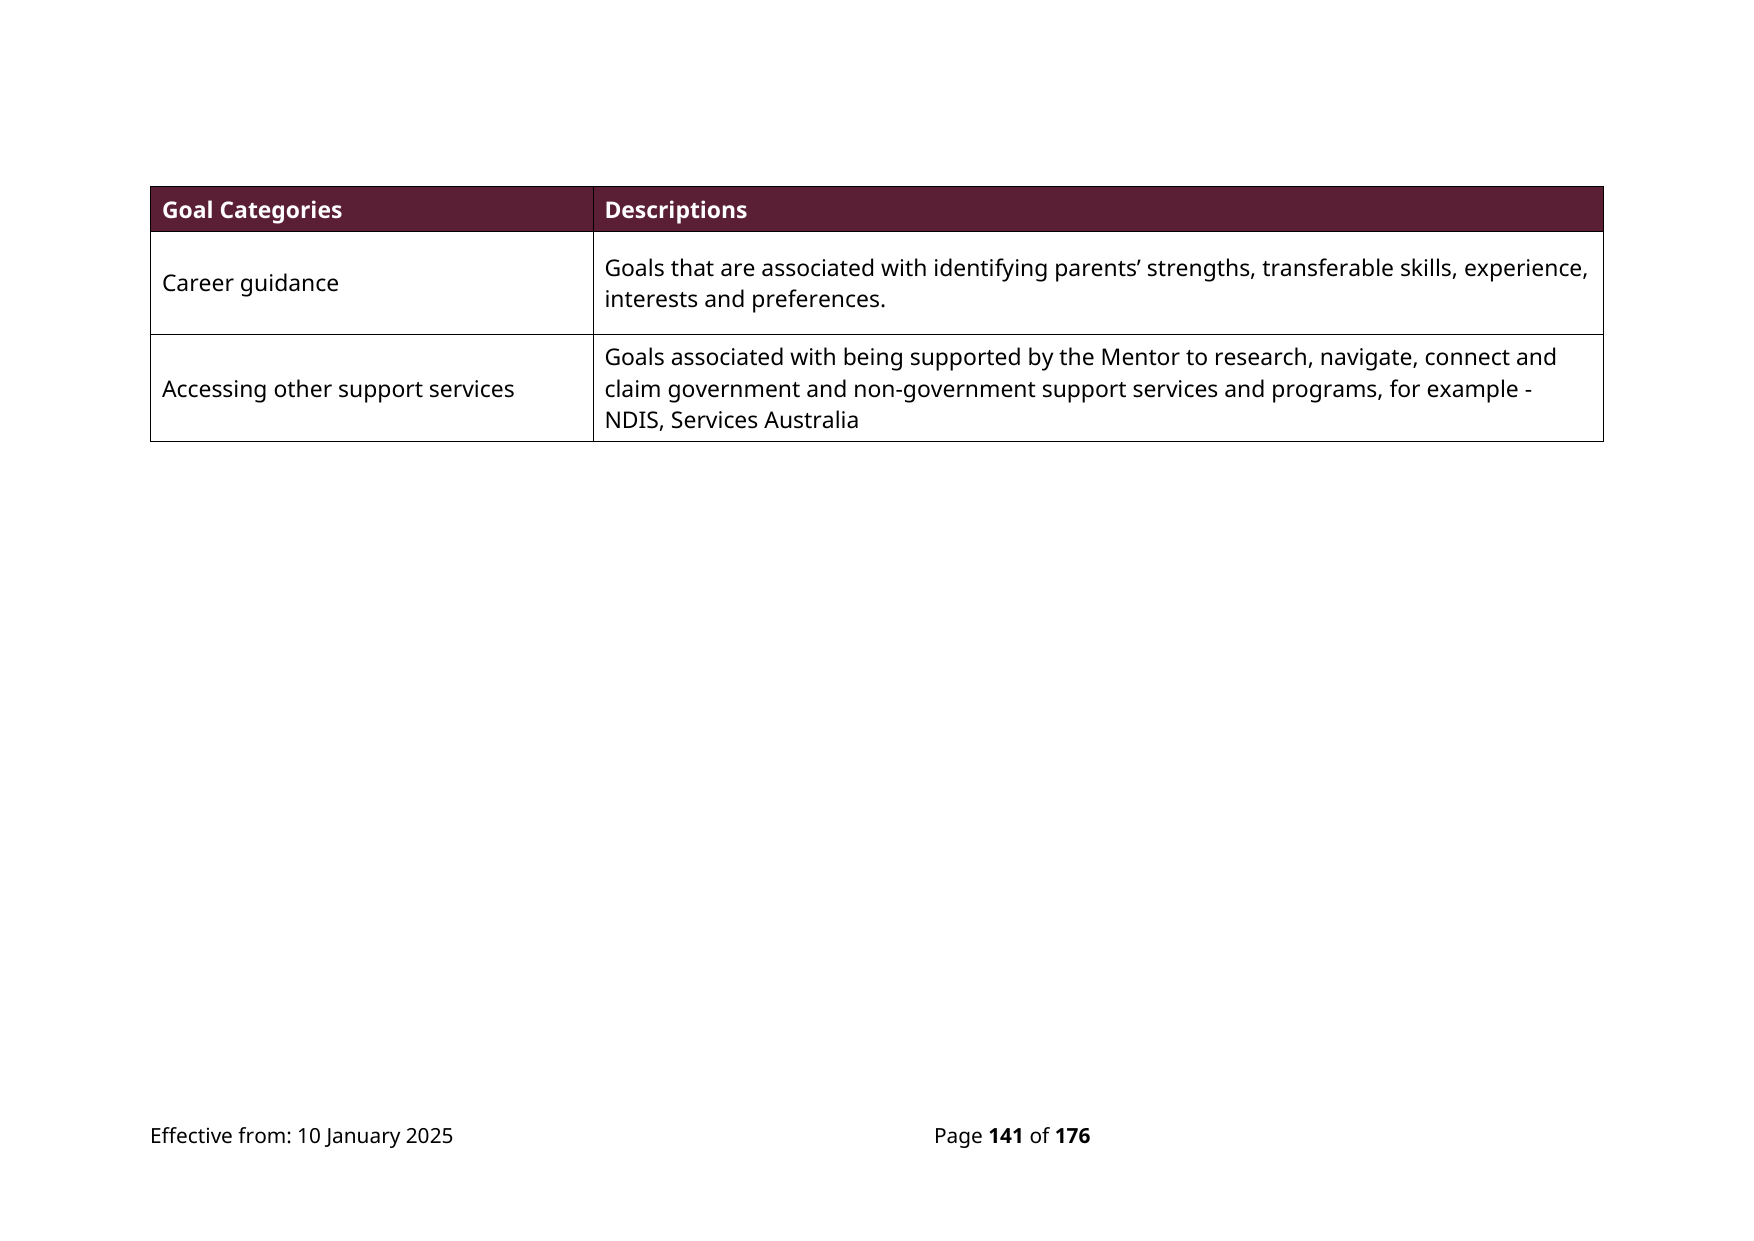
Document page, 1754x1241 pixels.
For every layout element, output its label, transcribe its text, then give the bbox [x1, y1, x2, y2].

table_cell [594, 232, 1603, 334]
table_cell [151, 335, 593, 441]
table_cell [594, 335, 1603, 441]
table_header Goal Categories [151, 187, 593, 231]
table_header Descriptions [594, 187, 1603, 231]
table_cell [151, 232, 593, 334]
